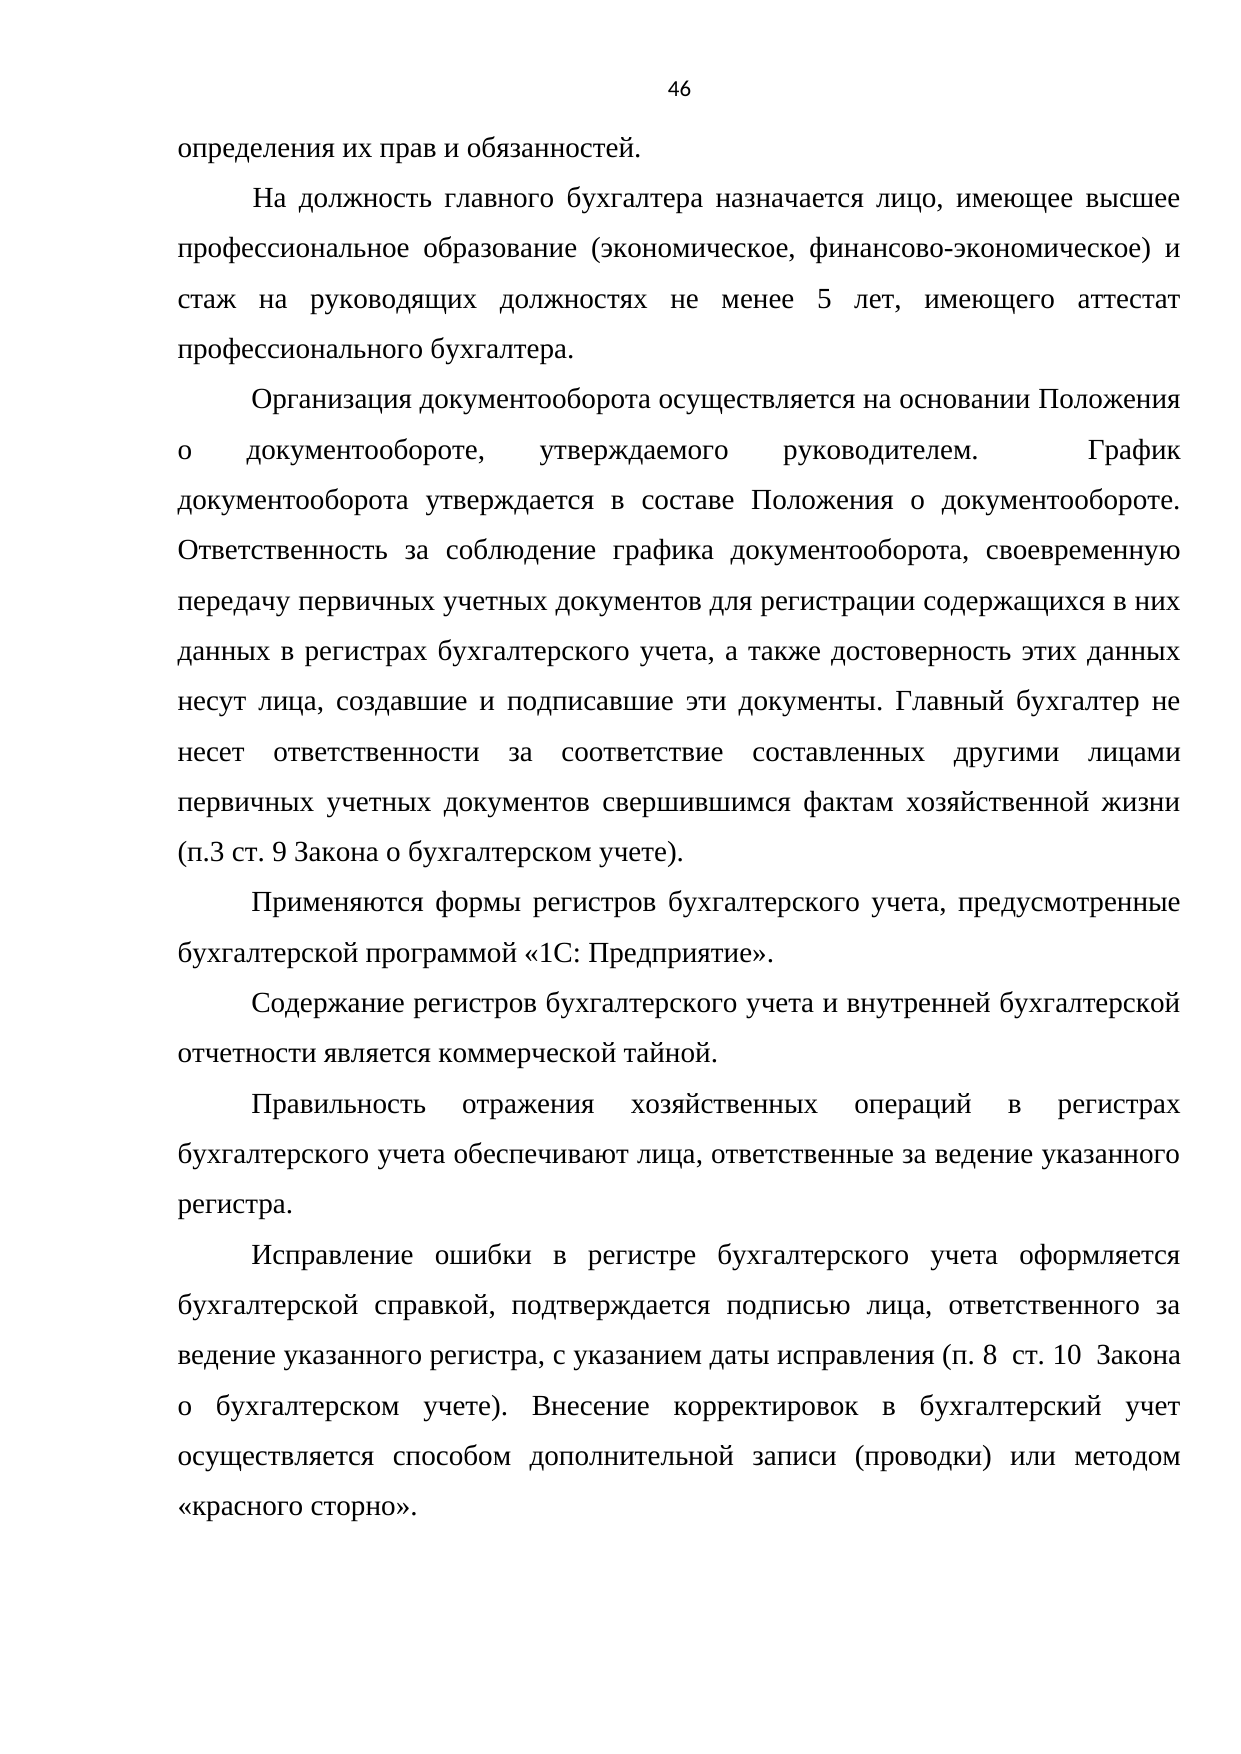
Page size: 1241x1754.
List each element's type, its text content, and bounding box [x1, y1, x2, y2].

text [177, 130, 1181, 163]
text Правильность отражения хозяйственных операций в регистрах бухгалтерского учета обеспечивают лица, ответственные за ведение указанного регистра. [177, 1086, 1181, 1220]
text Применяются формы регистров бухгалтерского учета, предусмотренные бухгалтерской программой «1С: Предприятие». [177, 884, 1181, 968]
text Содержание регистров бухгалтерского учета и внутренней бухгалтерской отчетности является коммерческой тайной. [177, 985, 1181, 1069]
text На должность главного бухгалтера назначается лицо, имеющее высшее профессиональное образование (экономическое, финансово-экономическое) и стаж на руководящих должностях не менее 5 лет, имеющего аттестат профессионального бухгалтера. [177, 180, 1181, 365]
text Организация документооборота осуществляется на основании Положения о документообороте, утверждаемого руководителем. График документооборота утверждается в составе Положения о документообороте. Ответственность за соблюдение графика документооборота, своевременную передачу первичных учетных документов для регистрации содержащихся в них данных в регистрах бухгалтерского учета, а также достоверность этих данных несут лица, создавшие и подписавшие эти документы. Главный бухгалтер не несет ответственности за соответствие составленных другими лицами первичных учетных документов свершившимся фактам хозяйственной жизни (п.3 ст. 9 Закона о бухгалтерском учете). [177, 381, 1181, 868]
text Исправление ошибки в регистре бухгалтерского учета оформляется бухгалтерской справкой, подтверждается подписью лица, ответственного за ведение указанного регистра, с указанием даты исправления (п. 8 ст. 10 Закона о бухгалтерском учете). Внесение корректировок в бухгалтерский учет осуществляется способом дополнительной записи (проводки) или методом «красного сторно». [177, 1237, 1181, 1522]
